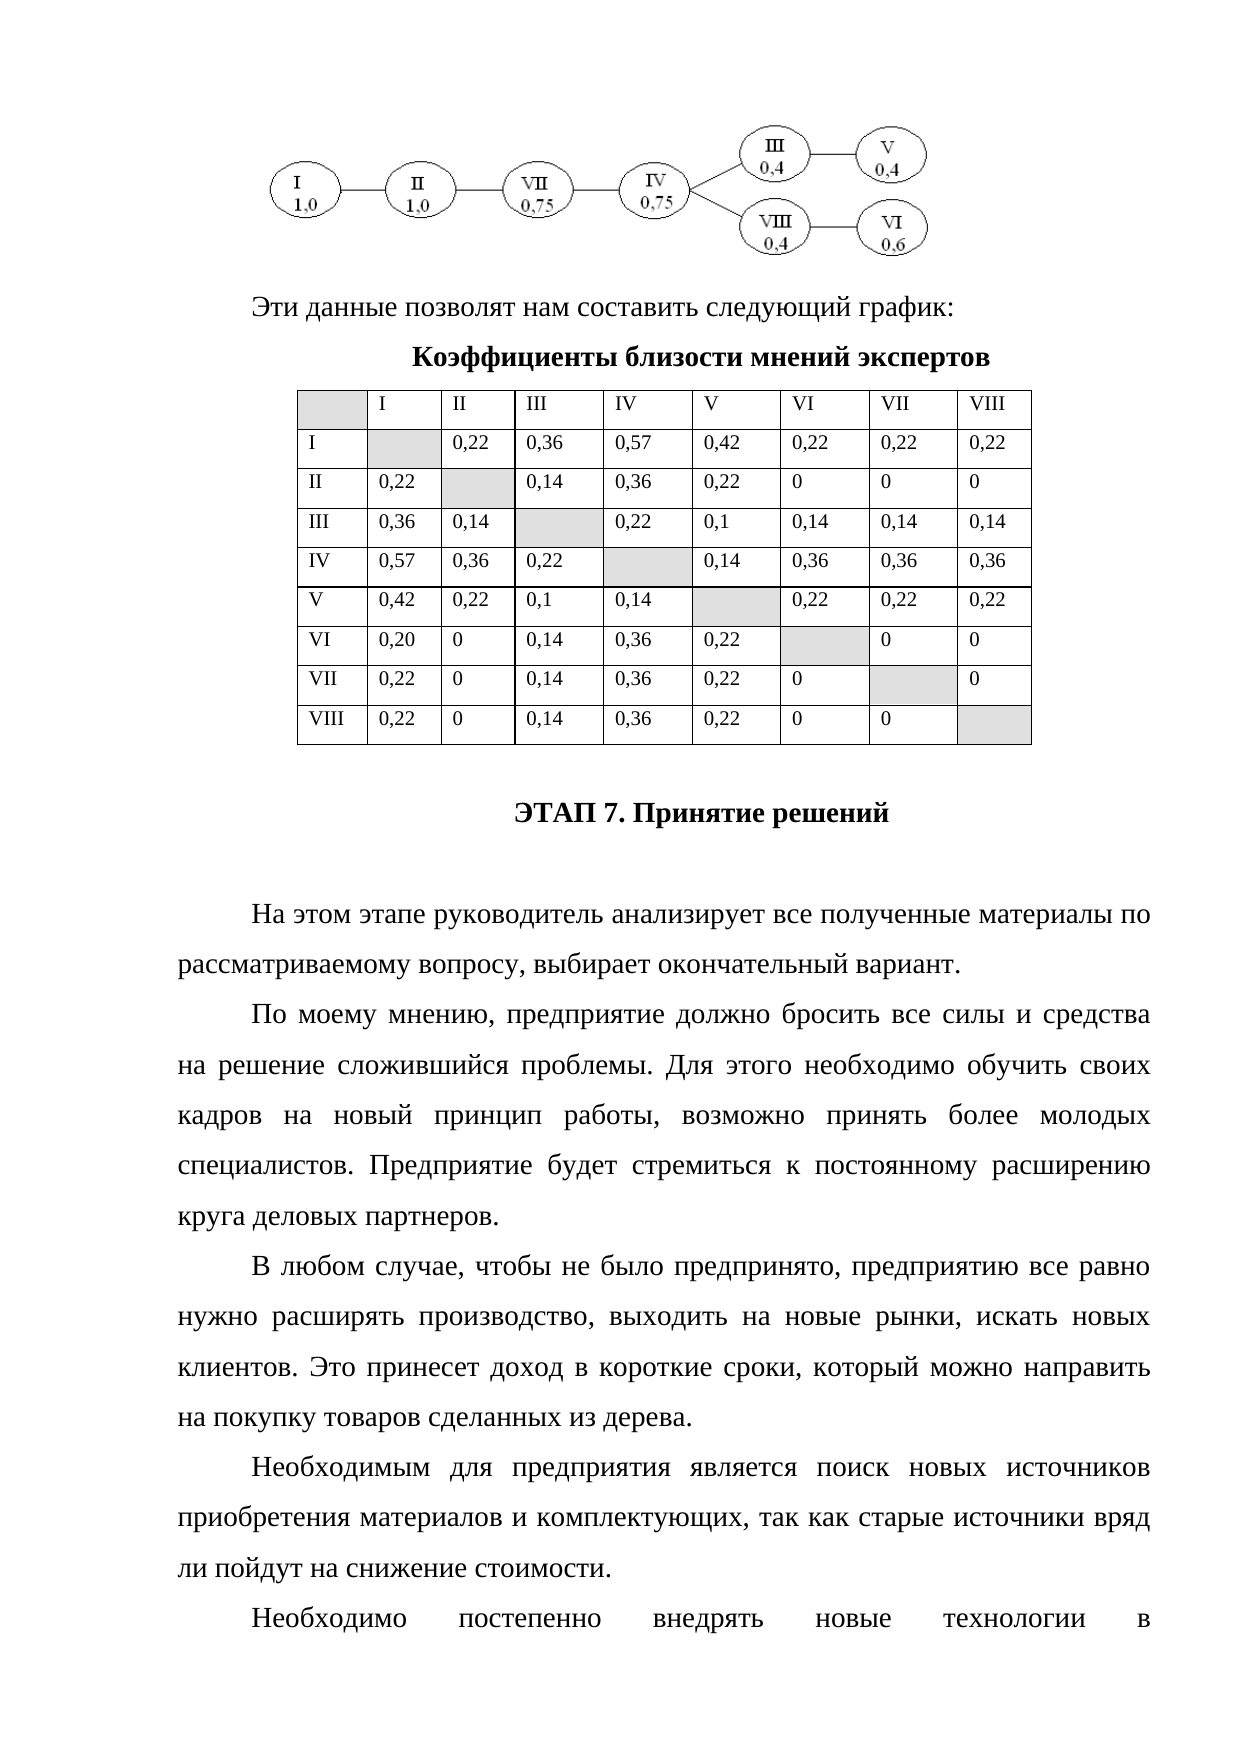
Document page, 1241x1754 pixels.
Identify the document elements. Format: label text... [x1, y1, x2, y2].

table_cell 0,36 [604, 706, 692, 744]
text Эти данные позволят нам составить следующий график: [177, 289, 1152, 322]
table_cell 0,22 [604, 509, 692, 547]
table_cell VII [298, 666, 367, 704]
table_cell 0,22 [870, 588, 957, 626]
table_cell [442, 469, 514, 508]
table_header VII [870, 391, 957, 429]
table_header VIII [958, 391, 1031, 429]
table_cell [870, 666, 957, 704]
text Необходимым для предприятия является поиск новых источников приобретения материалов и комплектующих, так как старые источники вряд ли пойдут на снижение стоимости. [177, 1449, 1152, 1583]
table_header V [693, 391, 780, 429]
text Коэффициенты близости мнений экспертов [177, 339, 1152, 373]
table_cell 0,36 [781, 548, 869, 586]
table_cell 0,36 [368, 509, 441, 547]
table_cell [958, 706, 1031, 744]
table_cell 0,36 [516, 430, 603, 468]
table_cell 0 [870, 706, 957, 744]
table_cell 0,22 [781, 588, 869, 626]
table_cell 0,1 [516, 588, 603, 626]
table_header III [516, 391, 603, 429]
text На этом этапе руководитель анализирует все полученные материалы по рассматриваемому вопросу, выбирает окончательный вариант. [177, 896, 1152, 980]
table_cell 0,14 [604, 588, 692, 626]
table_cell 0,57 [368, 548, 441, 586]
table_cell 0 [442, 706, 514, 744]
table_cell 0,20 [368, 627, 441, 665]
table_cell 0 [870, 469, 957, 508]
table_cell 0,22 [368, 706, 441, 744]
table_header [298, 391, 367, 429]
table_header II [442, 391, 514, 429]
table_cell [604, 548, 692, 586]
table_cell 0,1 [693, 509, 780, 547]
table_cell 0 [958, 666, 1031, 704]
table_cell 0,36 [870, 548, 957, 586]
table_cell 0,36 [958, 548, 1031, 586]
table_cell 0,14 [442, 509, 514, 547]
table_cell 0 [442, 666, 514, 704]
table_cell 0,36 [442, 548, 514, 586]
table_cell 0,14 [516, 469, 603, 508]
table_cell 0,36 [604, 666, 692, 704]
table_cell 0,22 [368, 469, 441, 508]
table_cell VI [298, 627, 367, 665]
text По моему мнению, предприятие должно бросить все силы и средства на решение сложившийся проблемы. Для этого необходимо обучить своих кадров на новый принцип работы, возможно принять более молодых специалистов. Предприятие будет стремиться к постоянному расширению круга деловых партнеров. [177, 996, 1152, 1231]
table_cell 0 [870, 627, 957, 665]
table_cell [781, 627, 869, 665]
table_cell I [298, 430, 367, 468]
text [177, 1600, 1152, 1634]
table_cell 0,22 [516, 548, 603, 586]
table_cell 0,36 [604, 627, 692, 665]
table_cell 0,22 [693, 469, 780, 508]
text В любом случае, чтобы не было предпринято, предприятию все равно нужно расширять производство, выходить на новые рынки, искать новых клиентов. Это принесет доход в короткие сроки, который можно направить на покупку товаров сделанных из дерева. [177, 1248, 1152, 1432]
table_cell IV [298, 548, 367, 586]
table_header I [368, 391, 441, 429]
table_cell 0,14 [693, 548, 780, 586]
table_cell 0,57 [604, 430, 692, 468]
table_cell 0,22 [442, 430, 514, 468]
table_cell 0 [781, 706, 869, 744]
table_cell [516, 509, 603, 547]
table_cell [368, 430, 441, 468]
table_cell 0,14 [516, 666, 603, 704]
text ЭТАП 7. Принятие решений [177, 795, 1152, 829]
table_cell 0,22 [958, 588, 1031, 626]
table_cell 0,22 [693, 627, 780, 665]
table_cell 0 [781, 469, 869, 508]
table_cell 0 [958, 469, 1031, 508]
table_cell 0,42 [693, 430, 780, 468]
table_cell II [298, 469, 367, 508]
table_header IV [604, 391, 692, 429]
table_cell 0,22 [693, 706, 780, 744]
table_cell 0,22 [870, 430, 957, 468]
table_cell 0,14 [958, 509, 1031, 547]
table_cell 0,22 [442, 588, 514, 626]
table_cell 0,14 [516, 627, 603, 665]
table_cell 0,14 [870, 509, 957, 547]
table_cell V [298, 588, 367, 626]
table_header VI [781, 391, 869, 429]
table_cell 0,22 [368, 666, 441, 704]
table_cell 0,22 [958, 430, 1031, 468]
table_cell 0 [442, 627, 514, 665]
table_cell 0,36 [604, 469, 692, 508]
table_cell 0,42 [368, 588, 441, 626]
table_cell III [298, 509, 367, 547]
table_cell [693, 588, 780, 626]
table_cell VIII [298, 706, 367, 744]
picture [251, 118, 952, 275]
table_cell 0,14 [516, 706, 603, 744]
table_cell 0,14 [781, 509, 869, 547]
table_cell 0,22 [693, 666, 780, 704]
table_cell 0 [958, 627, 1031, 665]
table_cell 0 [781, 666, 869, 704]
table_cell 0,22 [781, 430, 869, 468]
